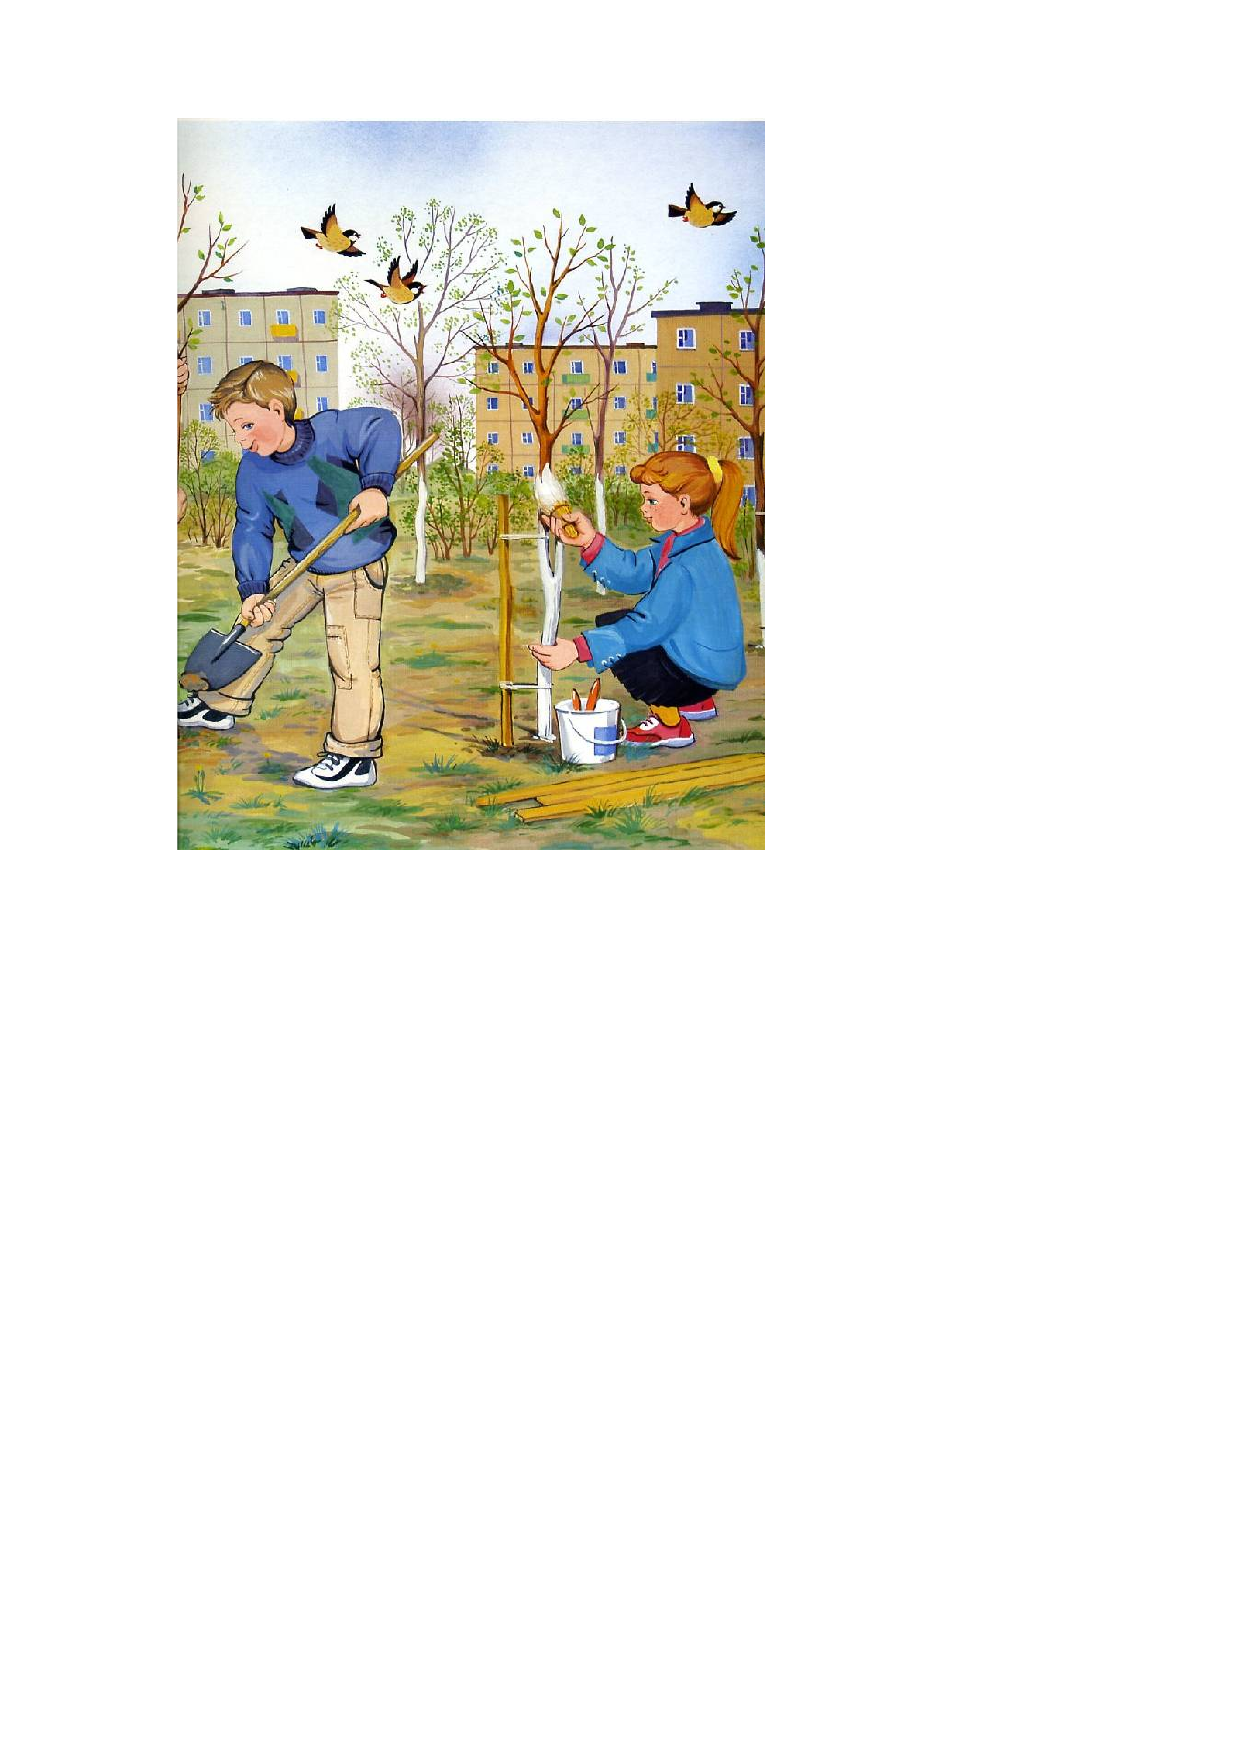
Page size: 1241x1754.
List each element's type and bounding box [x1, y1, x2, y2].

picture [177, 118, 765, 850]
